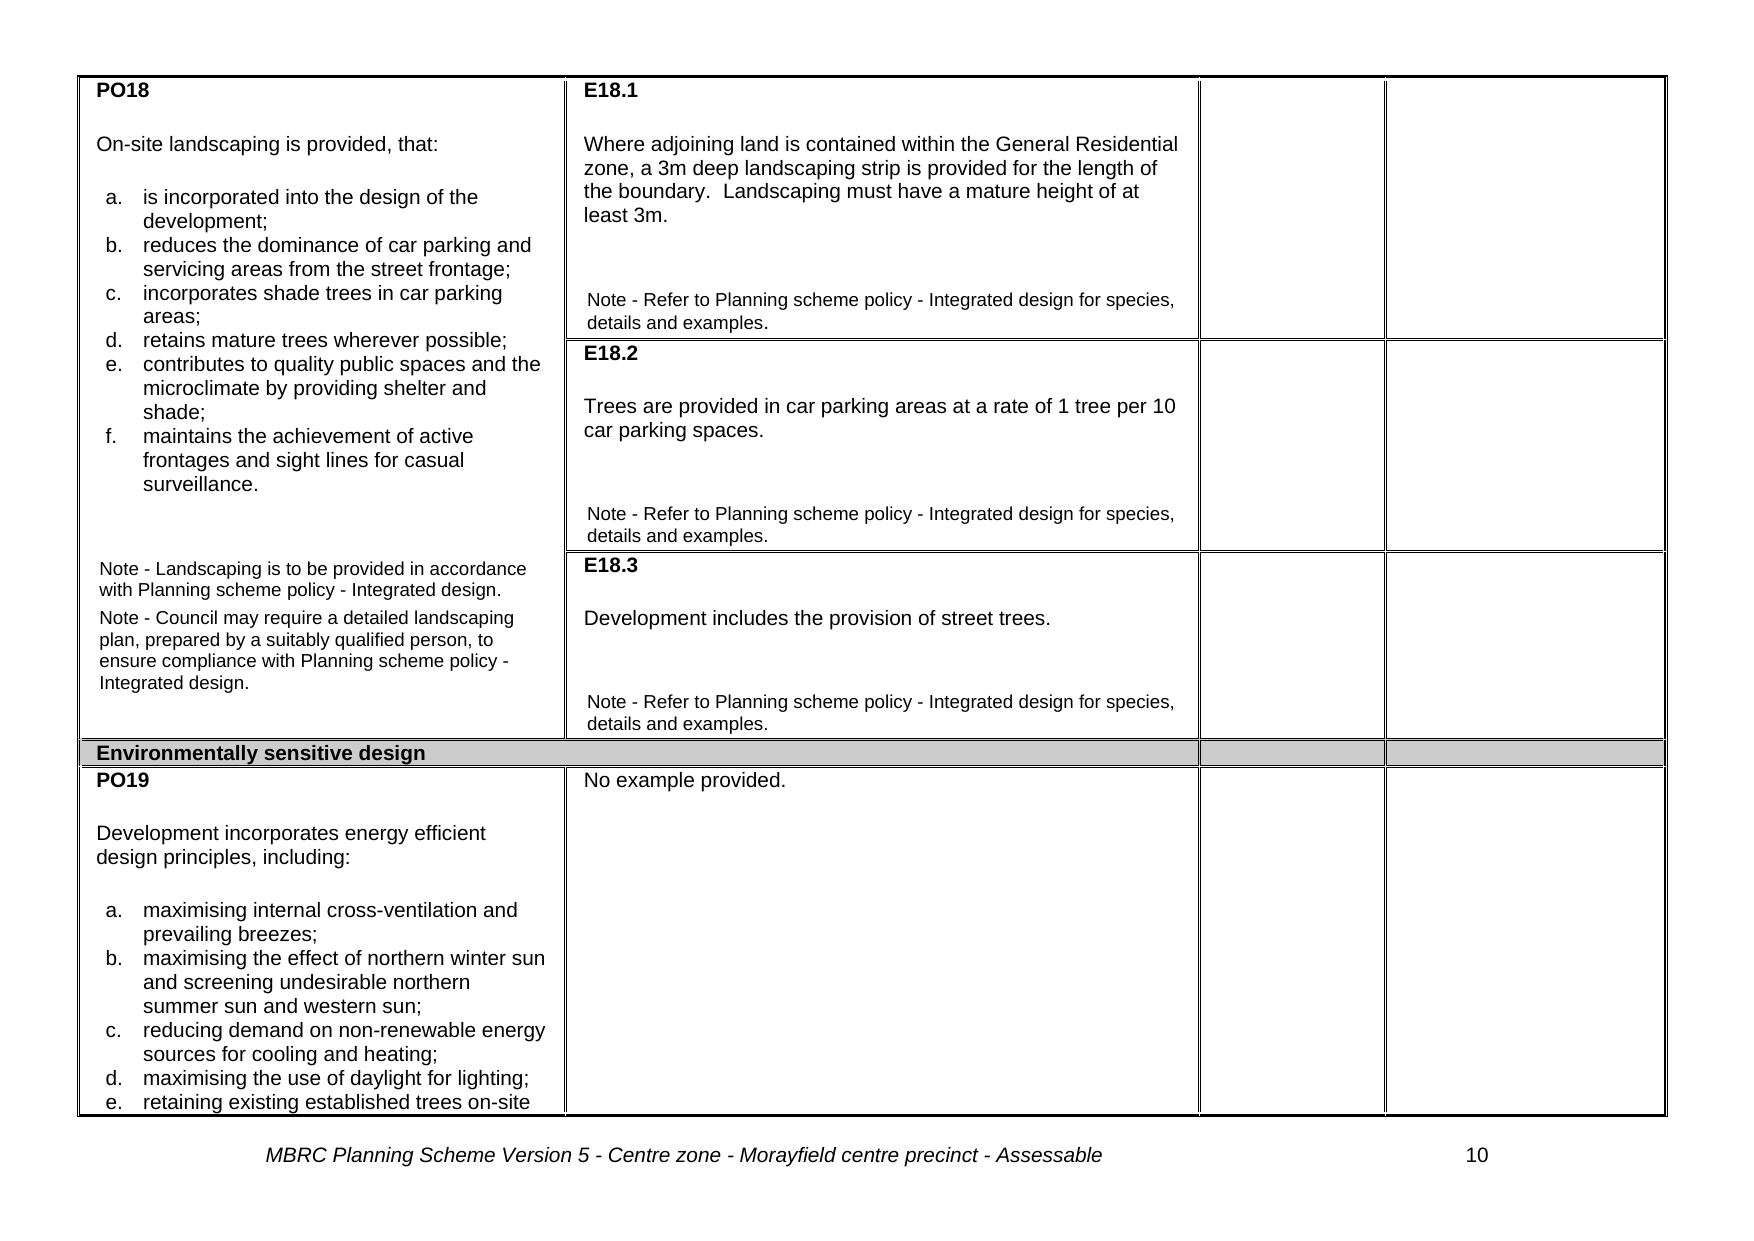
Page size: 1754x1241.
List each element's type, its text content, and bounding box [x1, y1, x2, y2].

table_cell [1201, 741, 1384, 765]
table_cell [78, 765, 566, 1114]
table_cell E18.2 Trees are provided in car parking areas at a rate of 1 tree per 10 car parking spaces. [567, 341, 1198, 549]
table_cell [566, 768, 1200, 1114]
table_cell [1387, 550, 1665, 738]
table_cell [1387, 338, 1665, 549]
table_cell [1200, 78, 1386, 337]
table_cell [1386, 738, 1666, 765]
table_cell E18.1 Where adjoining land is contained within the General Residential zone, a 3m deep landscaping strip is provided for the length of the boundary. Landscaping must have a mature height of at least 3m. [566, 78, 1200, 337]
table_cell PO18 On-site landscaping is provided, that: is incorporated into the design of the development; reduces the dominance of car parking and servicing areas from the street frontage; incorporates shade trees in car parking areas; retains mature trees wherever possible; contributes to quality public spaces and the microclimate by providing shelter and shade; maintains the achievement of active frontages and sight lines for casual surveillance. [80, 78, 566, 738]
table_cell [1201, 553, 1384, 738]
table_cell [1386, 765, 1666, 1114]
table_cell Environmentally sensitive design [78, 738, 1200, 765]
table_cell [1201, 341, 1384, 549]
table_cell E18.3 Development includes the provision of street trees. [567, 553, 1198, 738]
table_cell [1386, 78, 1664, 337]
table_cell [1200, 768, 1386, 1114]
